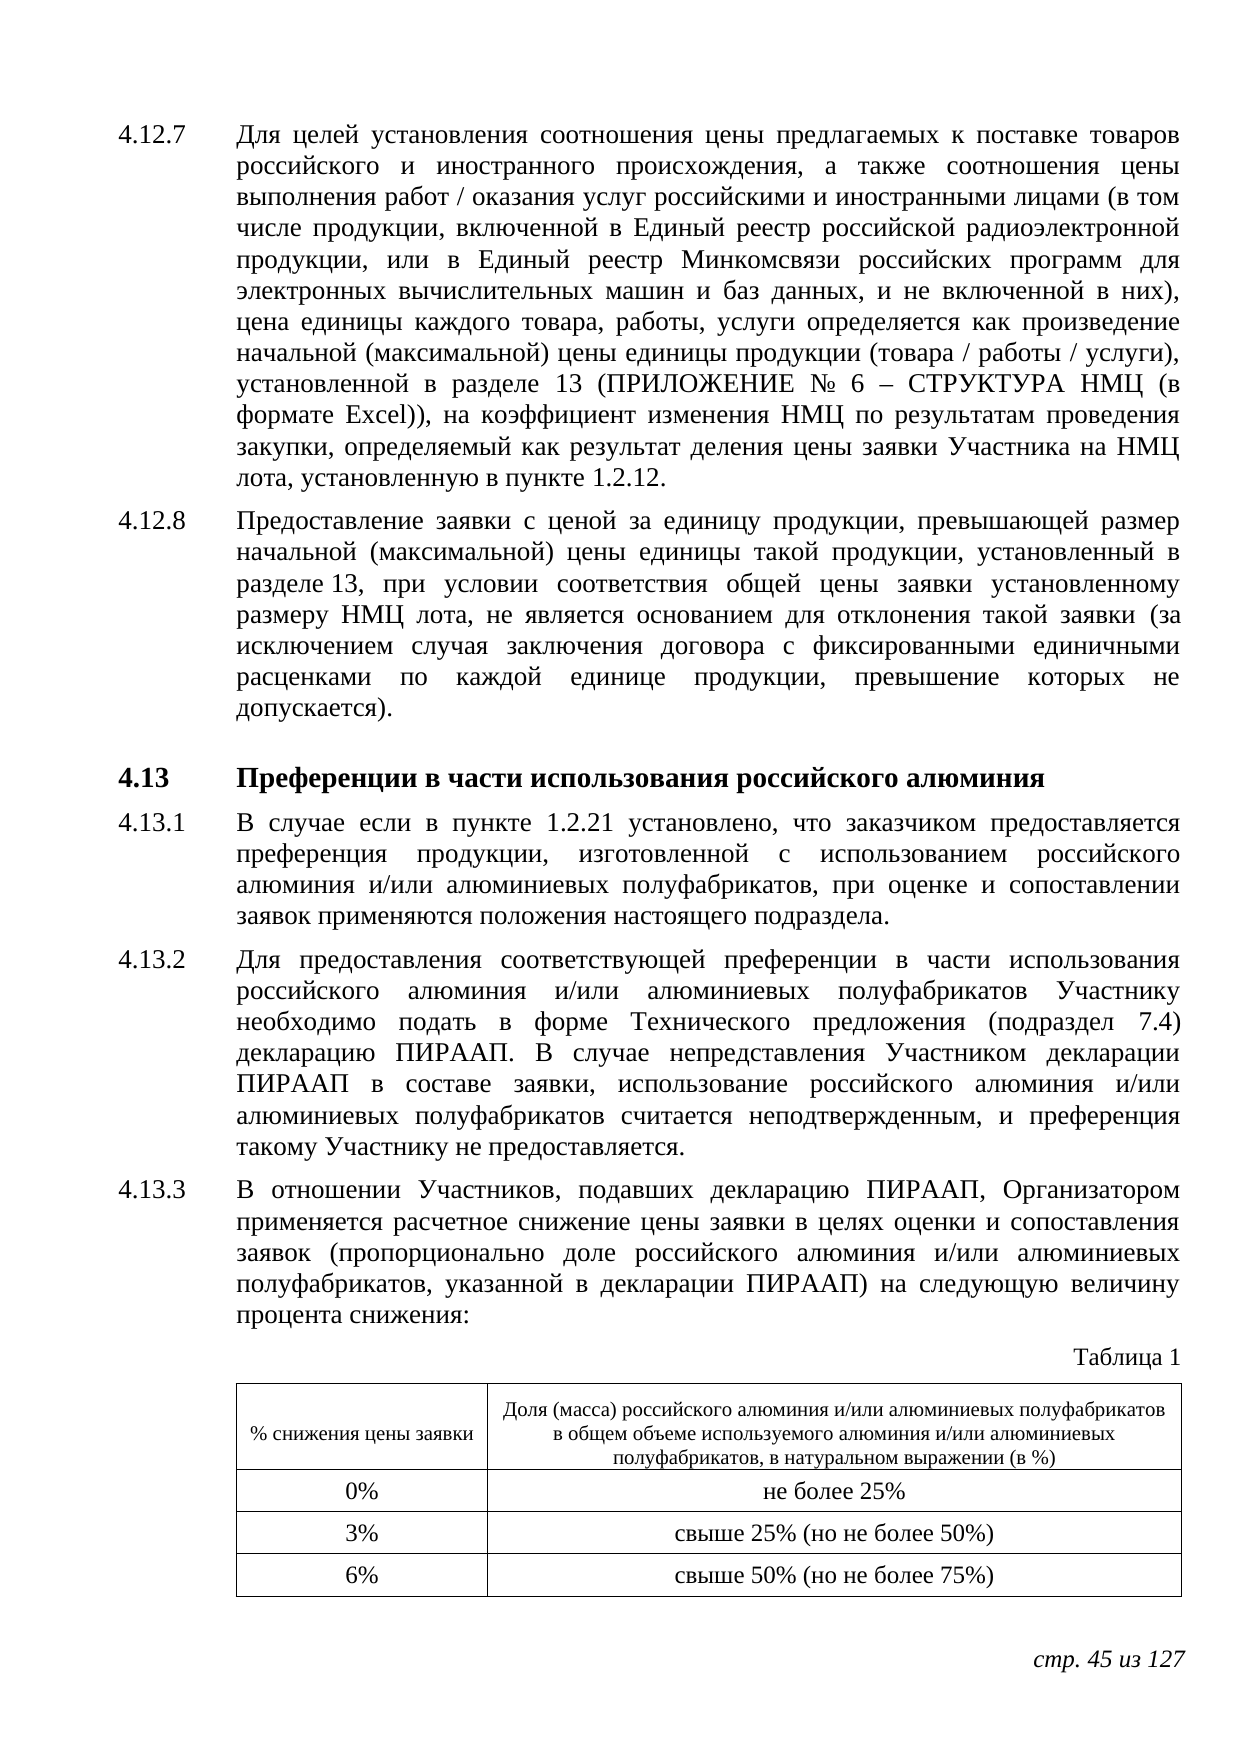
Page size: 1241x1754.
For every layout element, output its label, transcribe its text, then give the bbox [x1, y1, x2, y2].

list Для предоставления соответствующей преференции в части использования российского алюминия и/или алюминиевых полуфабрикатов Участнику необходимо подать в форме Технического предложения (подраздел 7.4) декларацию ПИРААП. В случае непредставления Участником декларации ПИРААП в составе заявки, использование российского алюминия и/или алюминиевых полуфабрикатов считается неподтвержденным, и преференция такому Участнику не предоставляется. [118, 943, 1181, 1161]
table_cell 0% [237, 1470, 487, 1511]
table_cell 3% [237, 1512, 487, 1553]
list В случае если в пункте 1.2.21 установлено, что заказчиком предоставляется преференция продукции, изготовленной с использованием российского алюминия и/или алюминиевых полуфабрикатов, при оценке и сопоставлении заявок применяются положения настоящего подраздела. [118, 806, 1181, 931]
subtitle Преференции в части использования российского алюминия [118, 760, 1181, 793]
list Таблица 1 [236, 1342, 1181, 1371]
table_cell 6% [237, 1554, 487, 1596]
list В отношении Участников, подавших декларацию ПИРААП, Организатором применяется расчетное снижение цены заявки в целях оценки и сопоставления заявок (пропорционально доле российского алюминия и/или алюминиевых полуфабрикатов, указанной в декларации ПИРААП) на следующую величину процента снижения: [118, 1173, 1181, 1329]
table_cell свыше 25% (но не более 50%) [488, 1512, 1181, 1553]
table_cell не более 25% [488, 1470, 1181, 1511]
table_cell свыше 50% (но не более 75%) [488, 1554, 1181, 1596]
text Для целей установления соотношения цены предлагаемых к поставке товаров российского и иностранного происхождения, а также соотношения цены выполнения работ / оказания услуг российскими и иностранными лицами (в том числе продукции, включенной в Единый реестр российской радиоэлектронной продукции, или в Единый реестр Минкомсвязи российских программ для электронных вычислительных машин и баз данных, и не включенной в них), цена единицы каждого товара, работы, услуги определяется как произведение начальной (максимальной) цены единицы продукции (товара / работы / услуги), установленной в разделе 13 (ПРИЛОЖЕНИЕ № 6 – СТРУКТУРА НМЦ (в формате Excel)), на коэффициент изменения НМЦ по результатам проведения закупки, определяемый как результат деления цены заявки Участника на НМЦ лота, установленную в пункте 1.2.12. [118, 118, 1181, 492]
text Предоставление заявки с ценой за единицу продукции, превышающей размер начальной (максимальной) цены единицы такой продукции, установленный в разделе 13, при условии соответствия общей цены заявки установленному размеру НМЦ лота, не является основанием для отклонения такой заявки (за исключением случая заключения договора с фиксированными единичными расценками по каждой единице продукции, превышение которых не допускается). [118, 504, 1181, 722]
table_header Доля (масса) российского алюминия и/или алюминиевых полуфабрикатов в общем объеме используемого алюминия и/или алюминиевых полуфабрикатов, в натуральном выражении (в %) [488, 1384, 1181, 1469]
table_header % снижения цены заявки [237, 1384, 487, 1469]
